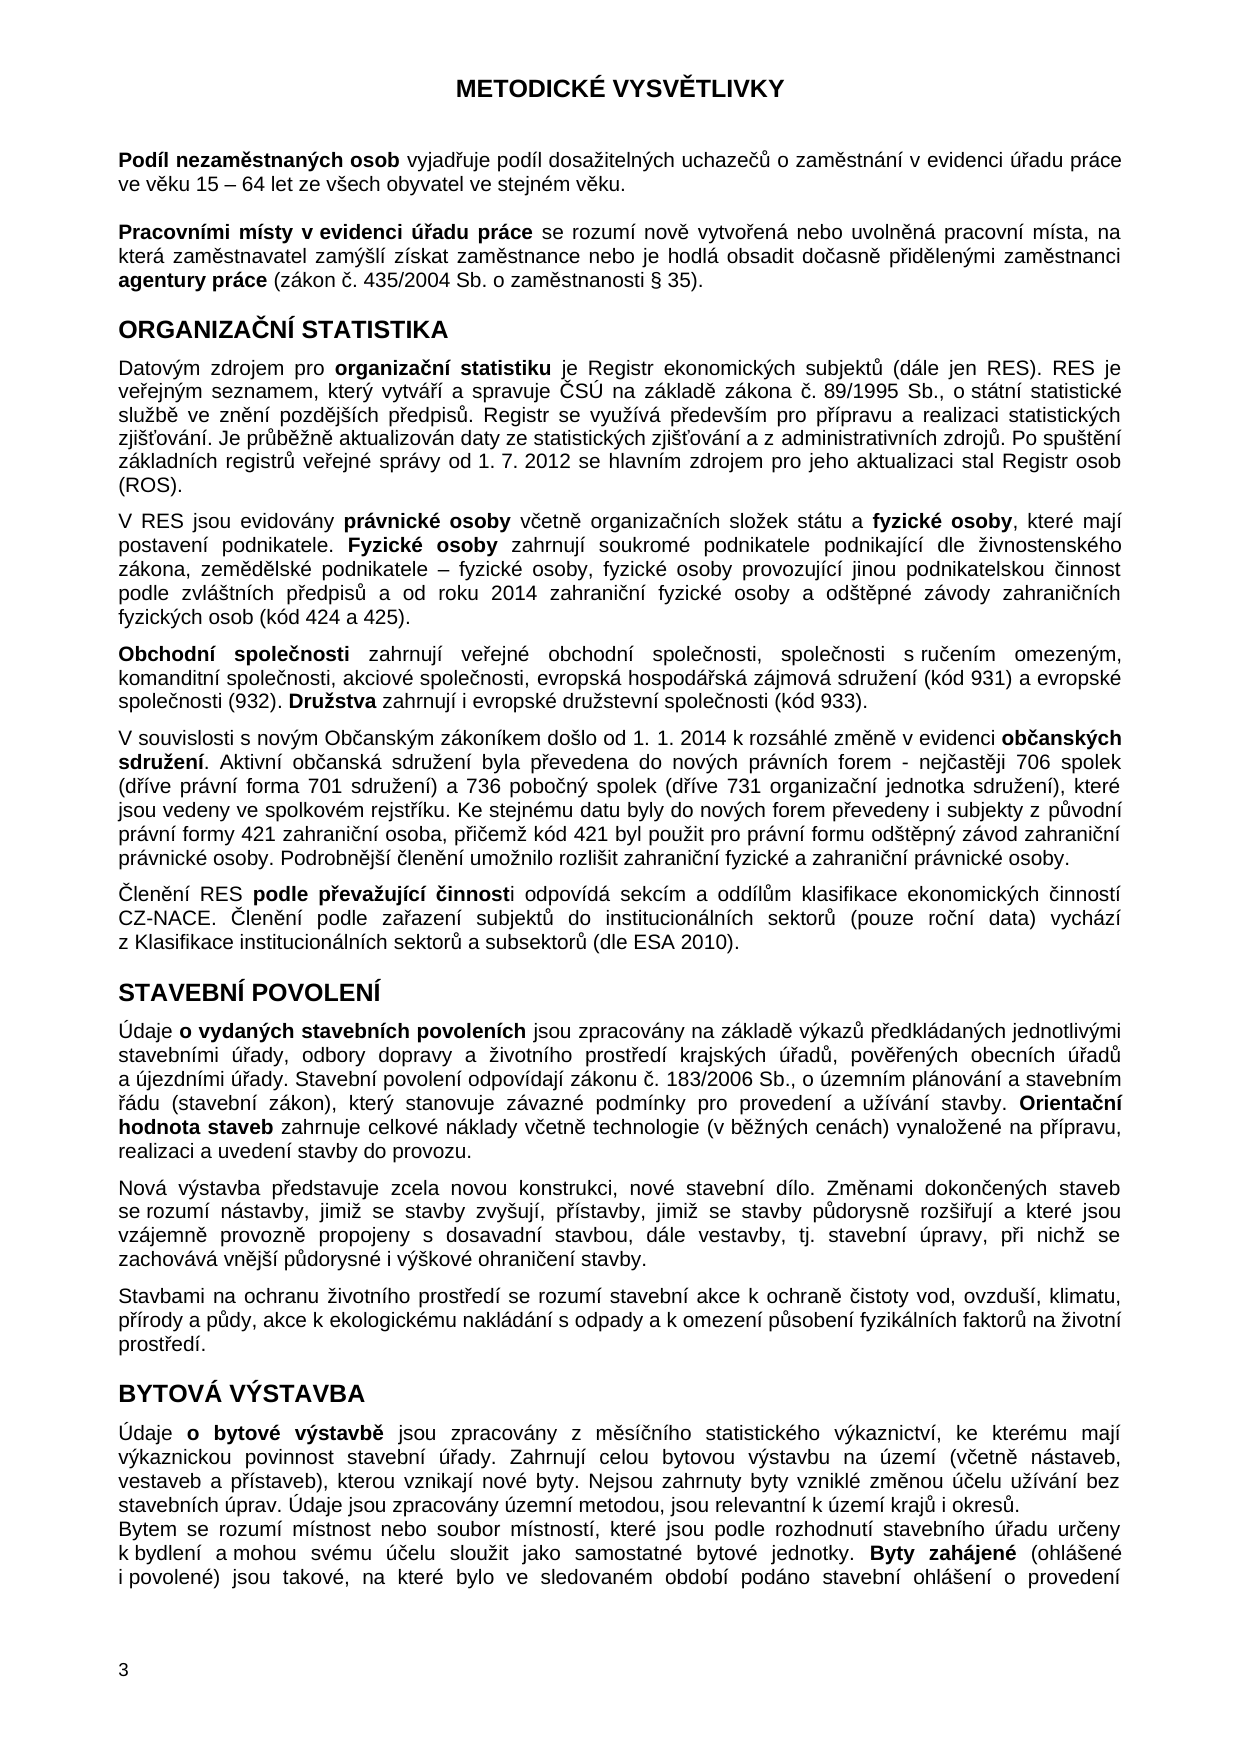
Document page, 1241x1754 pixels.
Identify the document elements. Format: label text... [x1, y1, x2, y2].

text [118, 1517, 1122, 1588]
text V RES jsou evidovány právnické osoby včetně organizačních složek státu a fyzické osoby, které mají postavení podnikatele. Fyzické osoby zahrnují soukromé podnikatele podnikající dle živnostenského zákona, zemědělské podnikatele – fyzické osoby, fyzické osoby provozující jinou podnikatelskou činnost podle zvláštních předpisů a od roku 2014 zahraniční fyzické osoby a odštěpné závody zahraničních fyzických osob (kód 424 a 425). [118, 509, 1122, 629]
text Členění RES podle převažující činnosti odpovídá sekcím a oddílům klasifikace ekonomických činností CZ-NACE. Členění podle zařazení subjektů do institucionálních sektorů (pouze roční data) vychází z Klasifikace institucionálních sektorů a subsektorů (dle ESA 2010). [118, 882, 1122, 954]
text Pracovními místy v evidenci úřadu práce se rozumí nově vytvořená nebo uvolněná pracovní místa, na která zaměstnavatel zamýšlí získat zaměstnance nebo je hodlá obsadit dočasně přidělenými zaměstnanci agentury práce (zákon č. 435/2004 Sb. o zaměstnanosti § 35). [118, 219, 1122, 291]
text Nová výstavba představuje zcela novou konstrukci, nové stavební dílo. Změnami dokončených staveb se rozumí nástavby, jimiž se stavby zvyšují, přístavby, jimiž se stavby půdorysně rozšiřují a které jsou vzájemně provozně propojeny s dosavadní stavbou, dále vestavby, tj. stavební úpravy, při nichž se zachovává vnější půdorysné i výškové ohraničení stavby. [118, 1175, 1122, 1271]
text Údaje o bytové výstavbě jsou zpracovány z měsíčního statistického výkaznictví, ke kterému mají výkaznickou povinnost stavební úřady. Zahrnují celou bytovou výstavbu na území (včetně nástaveb, vestaveb a přístaveb), kterou vznikají nové byty. Nejsou zahrnuty byty vzniklé změnou účelu užívání bez stavebních úprav. Údaje jsou zpracovány územní metodou, jsou relevantní k území krajů i okresů. [118, 1421, 1122, 1517]
subtitle ORGANIZAČNÍ STATISTIKA [118, 315, 1122, 344]
subtitle BYTOVÁ VÝSTAVBA [118, 1379, 1122, 1408]
text V souvislosti s novým Občanským zákoníkem došlo od 1. 1. 2014 k rozsáhlé změně v evidenci občanských sdružení. Aktivní občanská sdružení byla převedena do nových právních forem - nejčastěji 706 spolek (dříve právní forma 701 sdružení) a 736 pobočný spolek (dříve 731 organizační jednotka sdružení), které jsou vedeny ve spolkovém rejstříku. Ke stejnému datu byly do nových forem převedeny i subjekty z původní právní formy 421 zahraniční osoba, přičemž kód 421 byl použit pro právní formu odštěpný závod zahraniční právnické osoby. Podrobnější členění umožnilo rozlišit zahraniční fyzické a zahraniční právnické osoby. [118, 726, 1122, 869]
text Údaje o vydaných stavebních povoleních jsou zpracovány na základě výkazů předkládaných jednotlivými stavebními úřady, odbory dopravy a životního prostředí krajských úřadů, pověřených obecních úřadů a újezdními úřady. Stavební povolení odpovídají zákonu č. 183/2006 Sb., o územním plánování a stavebním řádu (stavební zákon), který stanovuje závazné podmínky pro provedení a užívání stavby. Orientační hodnota staveb zahrnuje celkové náklady včetně technologie (v běžných cenách) vynaložené na přípravu, realizaci a uvedení stavby do provozu. [118, 1019, 1122, 1163]
text Podíl nezaměstnaných osob vyjadřuje podíl dosažitelných uchazečů o zaměstnání v evidenci úřadu práce ve věku 15 – 64 let ze všech obyvatel ve stejném věku. [118, 148, 1122, 196]
text Datovým zdrojem pro organizační statistiku je Registr ekonomických subjektů (dále jen RES). RES je veřejným seznamem, který vytváří a spravuje ČSÚ na základě zákona č. 89/1995 Sb., o státní statistické službě ve znění pozdějších předpisů. Registr se využívá především pro přípravu a realizaci statistických zjišťování. Je průběžně aktualizován daty ze statistických zjišťování a z administrativních zdrojů. Po spuštění základních registrů veřejné správy od 1. 7. 2012 se hlavním zdrojem pro jeho aktualizaci stal Registr osob (ROS). [118, 357, 1122, 497]
subtitle STAVEBNÍ POVOLENÍ [118, 978, 1122, 1007]
text Stavbami na ochranu životního prostředí se rozumí stavební akce k ochraně čistoty vod, ovzduší, klimatu, přírody a půdy, akce k ekologickému nakládání s odpady a k omezení působení fyzikálních faktorů na životní prostředí. [118, 1284, 1122, 1356]
text Obchodní společnosti zahrnují veřejné obchodní společnosti, společnosti s ručením omezeným, komanditní společnosti, akciové společnosti, evropská hospodářská zájmová sdružení (kód 931) a evropské společnosti (932). Družstva zahrnují i evropské družstevní společnosti (kód 933). [118, 641, 1122, 713]
